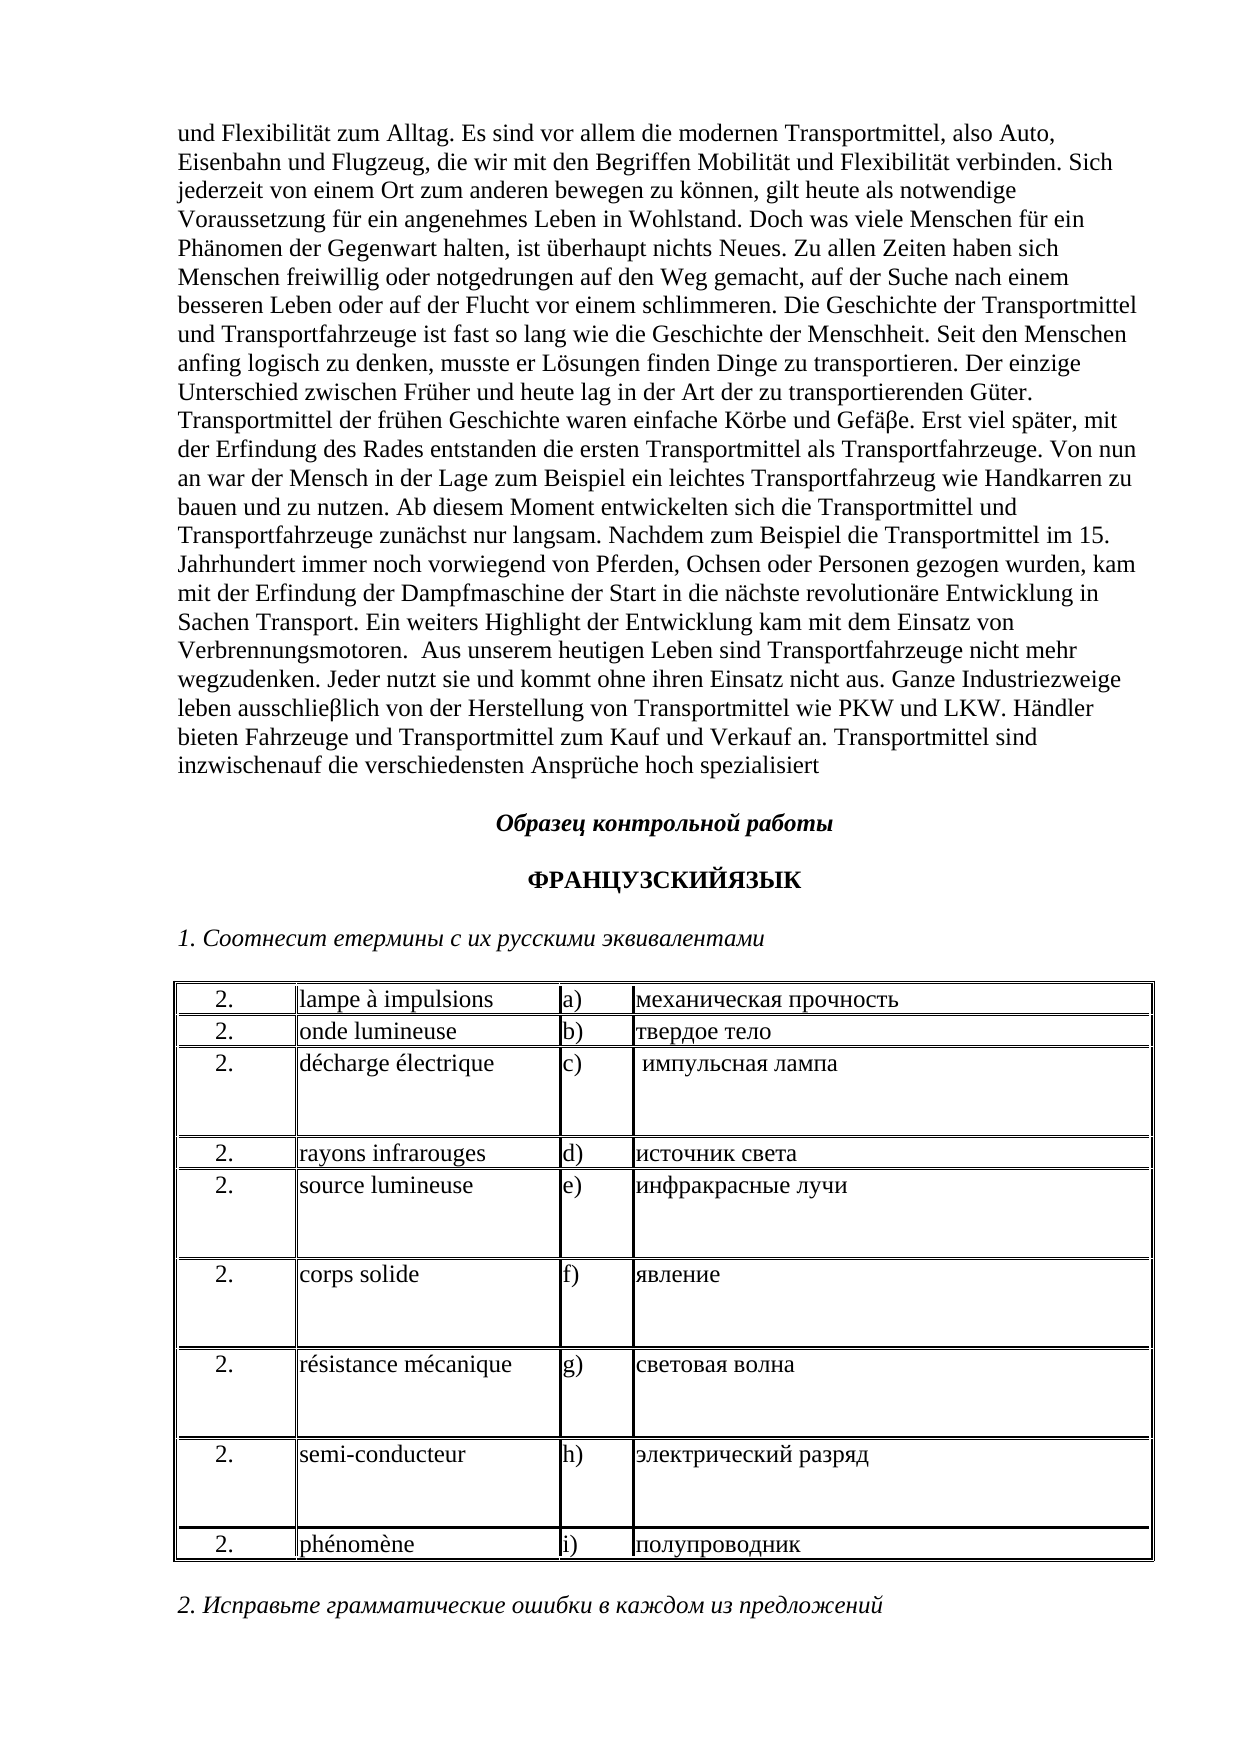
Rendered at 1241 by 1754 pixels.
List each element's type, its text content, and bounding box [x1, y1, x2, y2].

table_cell [177, 1045, 295, 1134]
table_cell электрический разряд [635, 1436, 1152, 1526]
table_cell [175, 1013, 297, 1044]
table_cell i) [560, 1529, 633, 1558]
table_cell b) [562, 1016, 632, 1044]
table_cell световая волна [635, 1346, 1152, 1436]
table_header [177, 984, 297, 1013]
table_cell h) [562, 1440, 632, 1526]
table_cell импульсная лампа [635, 1045, 1152, 1134]
table_cell f) [562, 1260, 632, 1346]
text ФРАНЦУЗСКИЙЯЗЫК [177, 866, 1152, 894]
table_cell [177, 1526, 297, 1558]
table_cell [177, 1166, 295, 1256]
table_cell явление [635, 1256, 1152, 1346]
text Образец контрольной работы [177, 808, 1152, 837]
table_cell onde lumineuse [298, 1016, 559, 1044]
table_cell décharge électrique [298, 1048, 559, 1134]
table_cell corps solide [298, 1260, 559, 1346]
table_cell semi-conducteur [298, 1440, 559, 1526]
table_header a) [560, 984, 633, 1013]
table_cell g) [562, 1350, 632, 1436]
table_cell источник света [635, 1135, 1152, 1166]
table_cell d) [562, 1138, 632, 1166]
table_cell rayons infrarouges [298, 1138, 559, 1166]
table_cell source lumineuse [298, 1170, 559, 1256]
table_cell résistance mécanique [298, 1350, 559, 1436]
table_cell инфракрасные лучи [635, 1166, 1152, 1256]
text 2. Исправьте грамматические ошибки в каждом из предложений [177, 1590, 1152, 1619]
table_header lampe à impulsions [297, 982, 560, 1013]
table_cell [177, 1436, 295, 1526]
table_cell [177, 1135, 295, 1166]
table_cell полупроводник [633, 1526, 1151, 1558]
table_cell phénomène [297, 1529, 560, 1558]
table_header механическая прочность [633, 984, 1151, 1013]
table_cell [177, 1346, 295, 1436]
table_cell e) [562, 1170, 632, 1256]
table_cell твердое тело [633, 1013, 1153, 1044]
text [177, 118, 1152, 779]
table_cell c) [562, 1048, 632, 1134]
table_cell [177, 1256, 295, 1346]
text 1. Соотнесит етермины с их русскими эквивалентами [177, 923, 1152, 952]
